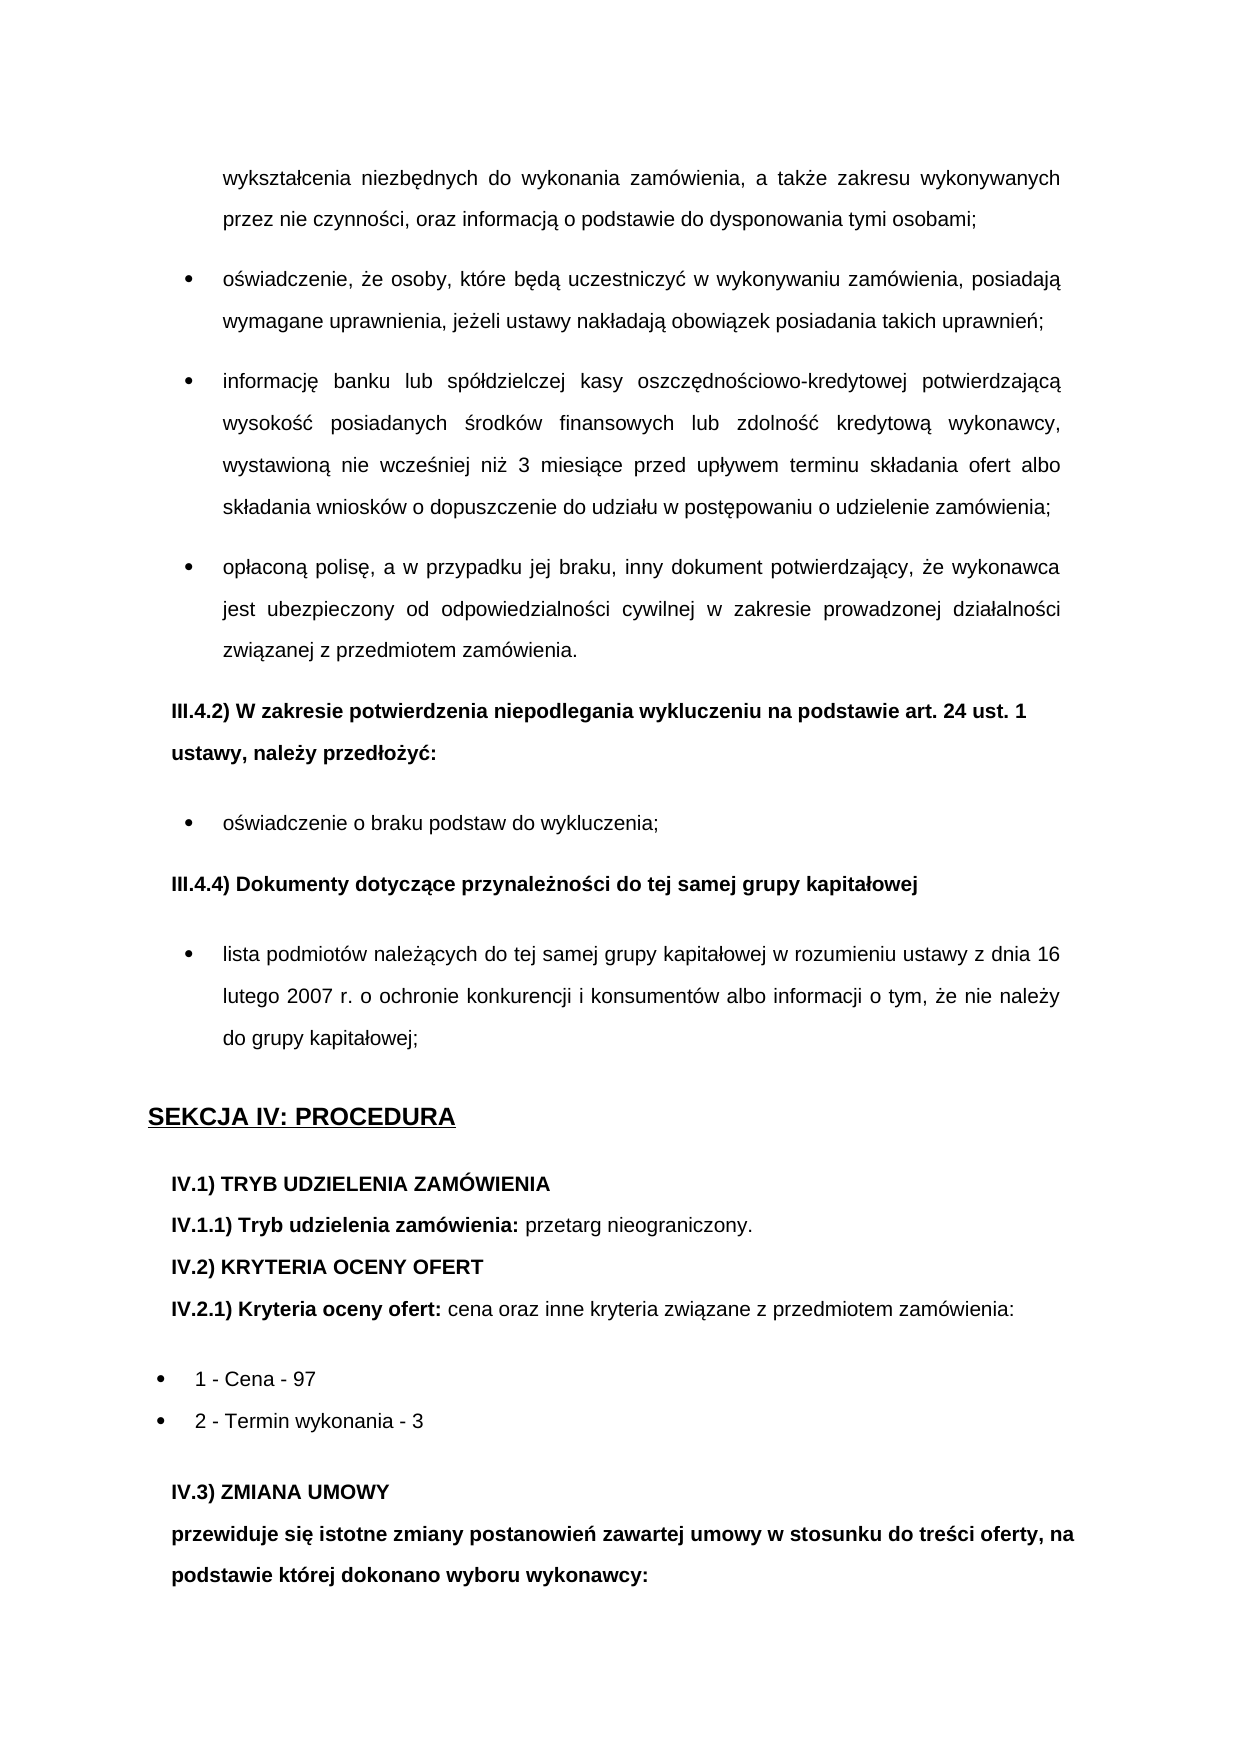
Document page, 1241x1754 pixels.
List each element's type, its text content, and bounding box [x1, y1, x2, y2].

text IV.1) TRYB UDZIELENIA ZAMÓWIENIA [171, 1154, 1093, 1196]
text III.4.4) Dokumenty dotyczące przynależności do tej samej grupy kapitałowej [171, 854, 1093, 896]
text przewiduje się istotne zmiany postanowień zawartej umowy w stosunku do treści oferty, na podstawie której dokonano wyboru wykonawcy: [171, 1504, 1093, 1587]
text IV.3) ZMIANA UMOWY [171, 1462, 1093, 1504]
text IV.1.1) Tryb udzielenia zamówienia: przetarg nieograniczony. [171, 1196, 1093, 1237]
text SEKCJA IV: PROCEDURA [148, 1089, 1093, 1130]
text III.4.2) W zakresie potwierdzenia niepodlegania wykluczeniu na podstawie art. 24 ust. 1 ustawy, należy przedłożyć: [171, 681, 1093, 764]
text IV.2) KRYTERIA OCENY OFERT [171, 1237, 1093, 1279]
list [185, 148, 1061, 231]
list informację banku lub spółdzielczej kasy oszczędnościowo-kredytowej potwierdzającą wysokość posiadanych środków finansowych lub zdolność kredytową wykonawcy, wystawioną nie wcześniej niż 3 miesiące przed upływem terminu składania ofert albo składania wniosków o dopuszczenie do udziału w postępowaniu o udzielenie zamówienia; [185, 352, 1061, 518]
list opłaconą polisę, a w przypadku jej braku, inny dokument potwierdzający, że wykonawca jest ubezpieczony od odpowiedzialności cywilnej w zakresie prowadzonej działalności związanej z przedmiotem zamówienia. [185, 537, 1061, 662]
list 1 - Cena - 97 [157, 1350, 1093, 1391]
list 2 - Termin wykonania - 3 [157, 1391, 1093, 1433]
list oświadczenie, że osoby, które będą uczestniczyć w wykonywaniu zamówienia, posiadają wymagane uprawnienia, jeżeli ustawy nakładają obowiązek posiadania takich uprawnień; [185, 250, 1061, 333]
text IV.2.1) Kryteria oceny ofert: cena oraz inne kryteria związane z przedmiotem zamówienia: [171, 1279, 1093, 1321]
list oświadczenie o braku podstaw do wykluczenia; [185, 793, 1061, 835]
list lista podmiotów należących do tej samej grupy kapitałowej w rozumieniu ustawy z dnia 16 lutego 2007 r. o ochronie konkurencji i konsumentów albo informacji o tym, że nie należy do grupy kapitałowej; [185, 925, 1061, 1050]
